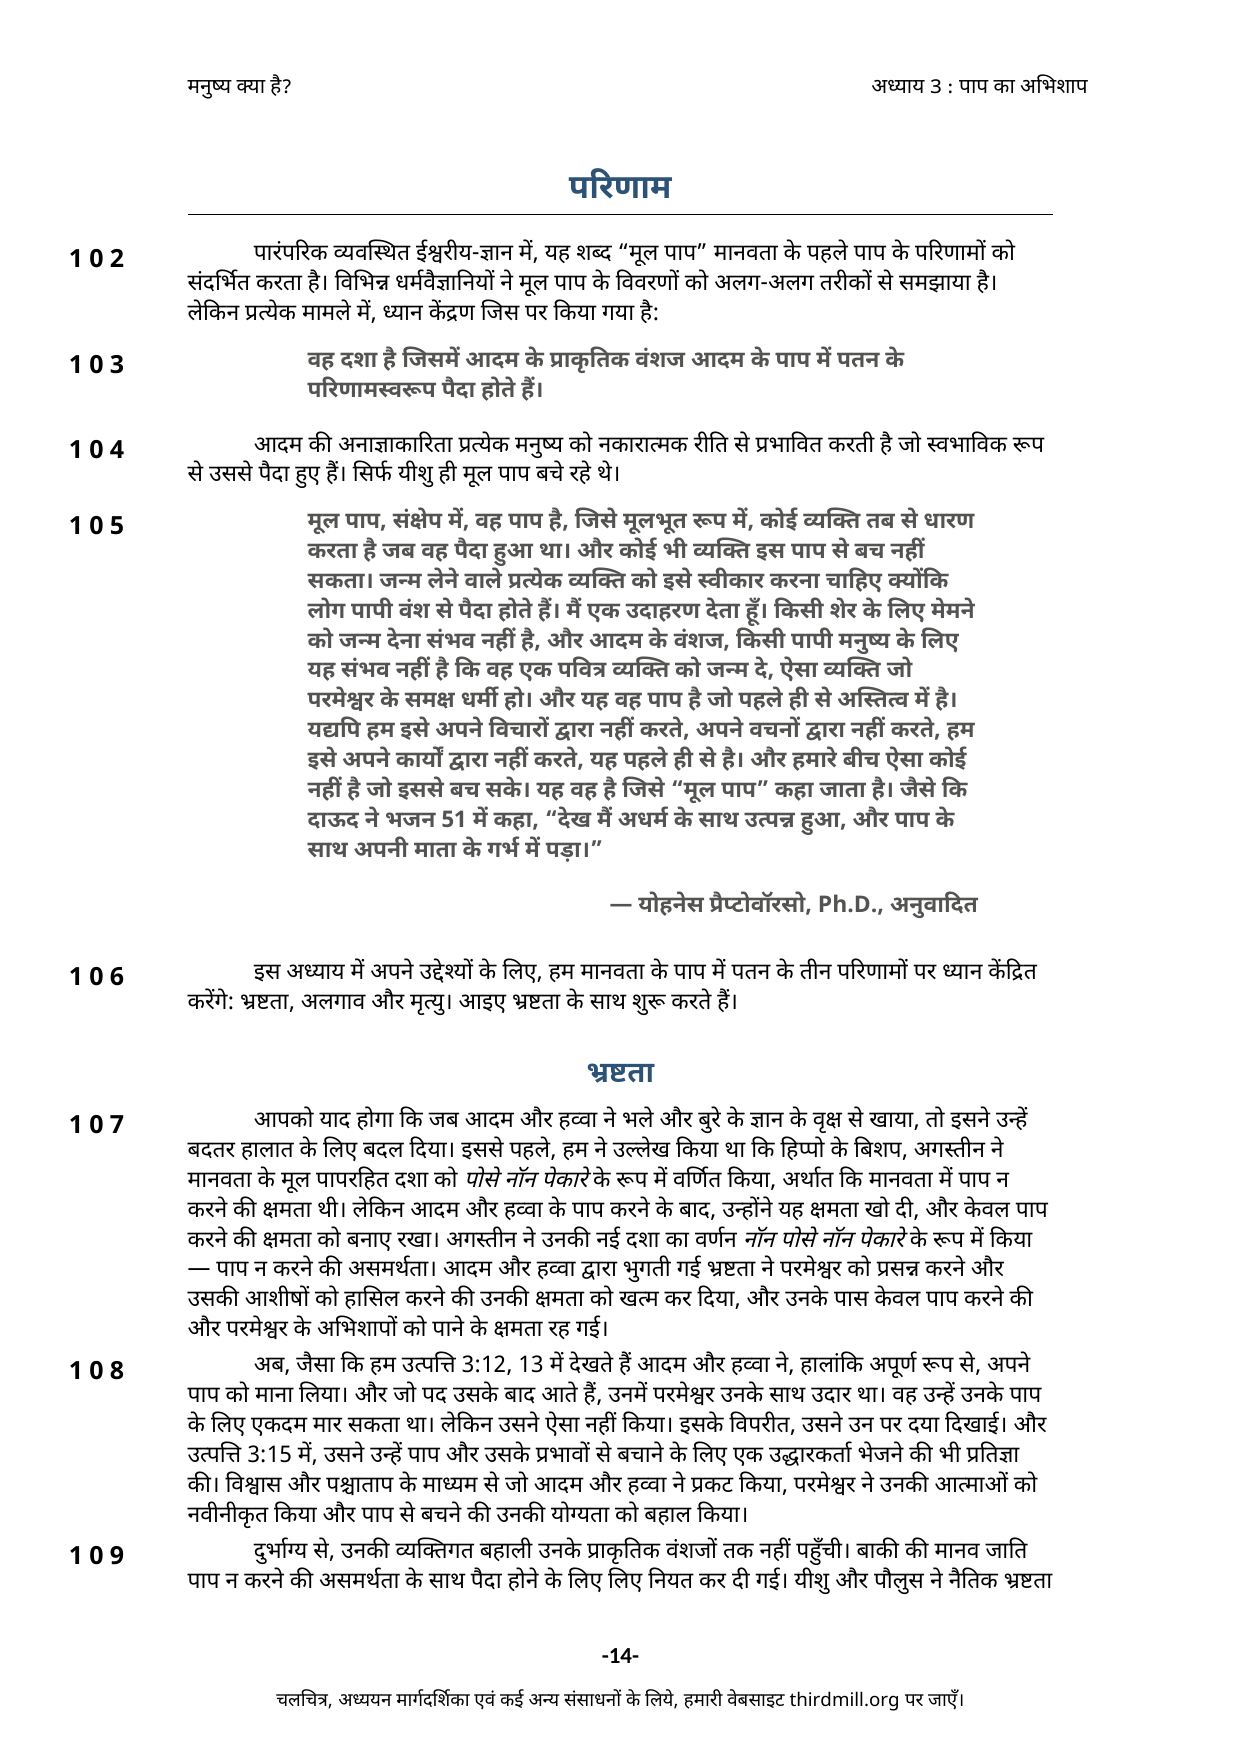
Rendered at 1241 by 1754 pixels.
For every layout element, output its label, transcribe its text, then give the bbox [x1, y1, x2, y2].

text आपको याद होगा कि जब आदम और हव्वा ने भले और बुरे के ज्ञान के वृक्ष से खाया, तो इसने उन्हें बदतर हालात के लिए बदल दिया। इससे पहले, हम ने उल्लेख किया था कि हिप्पो के बिशप, अगस्तीन ने मानवता के मूल पापरहित दशा को पोसे नॉन पेकारे के रूप में वर्णित किया, अर्थात कि मानवता में पाप न करने की क्षमता थी। लेकिन आदम और हव्वा के पाप करने के बाद, उन्होंने यह क्षमता खो दी, और केवल पाप करने की क्षमता को बनाए रखा। अगस्तीन ने उनकी नई दशा का वर्णन नॉन पोसे नॉन पेकारे के रूप में किया — पाप न करने की असमर्थता। आदम और हव्वा द्वारा भुगती गई भ्रष्टता ने परमेश्वर को प्रसन्न करने और उसकी आशीषों को हासिल करने की उनकी क्षमता को खत्म कर दिया, और उनके पास केवल पाप करने की और परमेश्वर के अभिशापों को पाने के क्षमता रह गई। [187, 1107, 1053, 1346]
subtitle परिणाम [187, 169, 1053, 215]
text वह दशा है जिसमें आदम के प्राकृतिक वंशज आदम के पाप में पतन के परिणामस्वरूप पैदा होते हैं। [307, 347, 978, 406]
subtitle भ्रष्टता [187, 1056, 1053, 1094]
text — योहनेस प्रैप्टोवॉरसो, Ph.D., अनुवादित [187, 892, 978, 922]
text आदम की अनाज्ञाकारिता प्रत्येक मनुष्य को नकारात्मक रीति से प्रभावित करती है जो स्वभाविक रूप से उससे पैदा हुए हैं। सिर्फ यीशु ही मूल पाप बचे रहे थे। [187, 431, 1053, 491]
text अब, जैसा कि हम उत्पत्ति 3:12, 13 में देखते हैं आदम और हव्वा ने, हालांकि अपूर्ण रूप से, अपने पाप को माना लिया। और जो पद उसके बाद आते हैं, उनमें परमेश्वर उनके साथ उदार था। वह उन्हें उनके पाप के लिए एकदम मार सकता था। लेकिन उसने ऐसा नहीं किया। इसके विपरीत, उसने उन पर दया दिखाई। और उत्पत्ति 3:15 में, उसने उन्हें पाप और उसके प्रभावों से बचाने के लिए एक उद्धारकर्ता भेजने की भी प्रतिज्ञा की। विश्वास और पश्चाताप के माध्यम से जो आदम और हव्वा ने प्रकट किया, परमेश्वर ने उनकी आत्माओं को नवीनीकृत किया और पाप से बचने की उनकी योग्यता को बहाल किया। [187, 1352, 1053, 1532]
text मूल पाप, संक्षेप में, वह पाप है, जिसे मूलभूत रूप में, कोई व्यक्ति तब से धारण करता है जब वह पैदा हुआ था। और कोई भी व्यक्ति इस पाप से बच नहीं सकता। जन्म लेने वाले प्रत्येक व्यक्ति को इसे स्वीकार करना चाहिए क्योंकि लोग पापी वंश से पैदा होते हैं। मैं एक उदाहरण देता हूँ। किसी शेर के लिए मेमने को जन्म देना संभव नहीं है, और आदम के वंशज, किसी पापी मनुष्य के लिए यह संभव नहीं है कि वह एक पवित्र व्यक्ति को जन्म दे, ऐसा व्यक्ति जो परमेश्वर के समक्ष धर्मी हो। और यह वह पाप है जो पहले ही से अस्तित्व में है। यद्यपि हम इसे अपने विचारों द्वारा नहीं करते, अपने वचनों द्वारा नहीं करते, हम इसे अपने कार्यों द्वारा नहीं करते, यह पहले ही से है। और हमारे बीच ऐसा कोई नहीं है जो इससे बच सके। यह वह है जिसे “मूल पाप” कहा जाता है। जैसे कि दाऊद ने भजन 51 में कहा, “देख मैं अधर्म के साथ उत्पन्न हुआ, और पाप के साथ अपनी माता के गर्भ में पड़ा।” [307, 508, 978, 867]
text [187, 1538, 1053, 1598]
text पारंपरिक व्यवस्थित ईश्वरीय-ज्ञान में, यह शब्द “मूल पाप” मानवता के पहले पाप के परिणामों को संदर्भित करता है। विभिन्न धर्मवैज्ञानियों ने मूल पाप के विवरणों को अलग-अलग तरीकों से समझाया है। लेकिन प्रत्येक मामले में, ध्यान केंद्रण जिस पर किया गया है: [187, 240, 1053, 330]
text इस अध्याय में अपने उद्देश्यों के लिए, हम मानवता के पाप में पतन के तीन परिणामों पर ध्यान केंद्रित करेंगे: भ्रष्टता, अलगाव और मृत्यु। आइए भ्रष्टता के साथ शुरू करते हैं। [187, 959, 1053, 1019]
